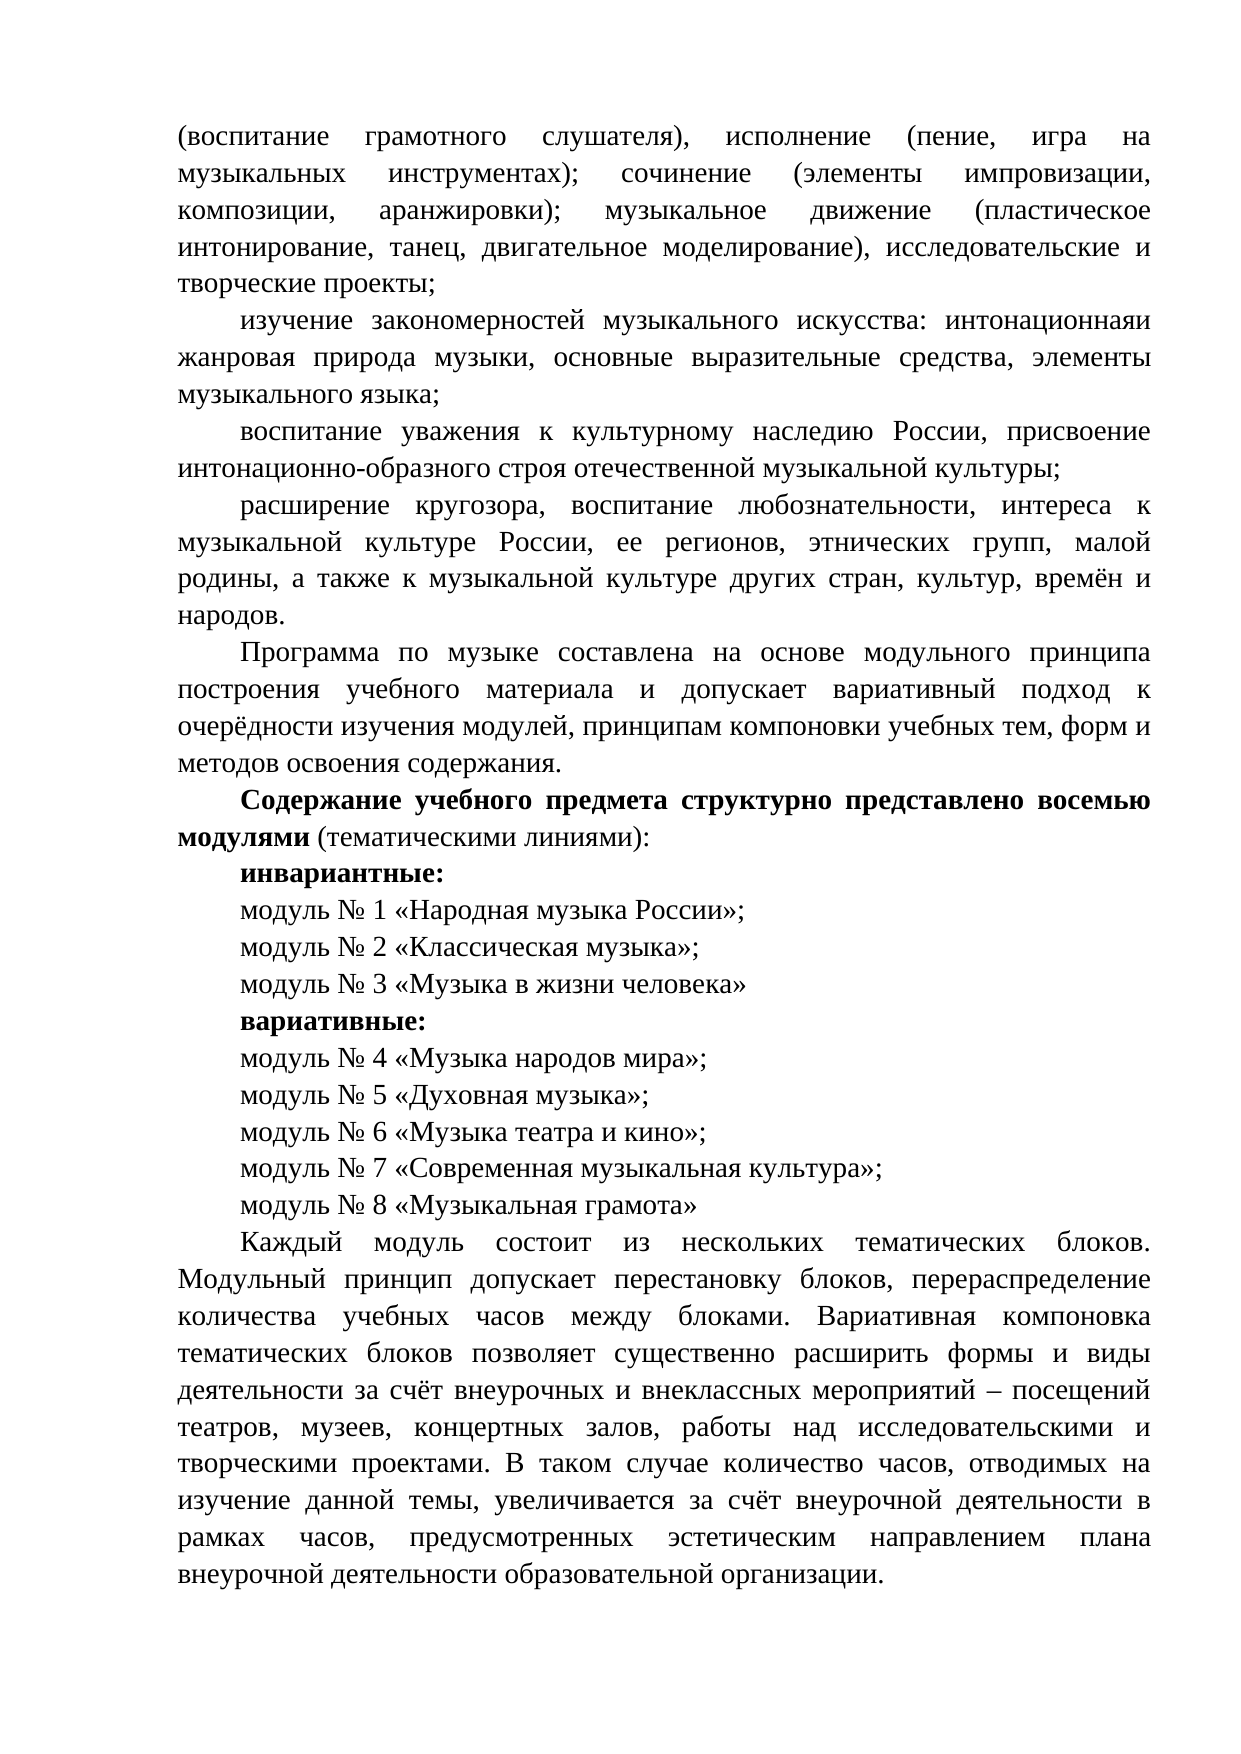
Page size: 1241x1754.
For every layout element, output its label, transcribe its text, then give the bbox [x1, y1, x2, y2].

text модуль № 7 «Современная музыкальная культура»; [177, 1151, 1152, 1184]
text воспитание уважения к культурному наследию России, присвоение интонационно-образного строя отечественной музыкальной культуры; [177, 413, 1152, 483]
text модуль № 1 «Народная музыка России»; [177, 892, 1152, 926]
text модуль № 6 «Музыка театра и кино»; [177, 1114, 1152, 1147]
text модуль № 5 «Духовная музыка»; [177, 1077, 1152, 1110]
text расширение кругозора, воспитание любознательности, интереса к музыкальной культуре России, ее регионов, этнических групп, малой родины, а также к музыкальной культуре других стран, культур, времён и народов. [177, 487, 1152, 631]
text модуль № 4 «Музыка народов мира»; [177, 1040, 1152, 1073]
text инвариантные: [177, 856, 1152, 889]
text Программа по музыке составлена на основе модульного принципа построения учебного материала и допускает вариативный подход к очерёдности изучения модулей, принципам компоновки учебных тем, форм и методов освоения содержания. [177, 634, 1152, 778]
text Содержание учебного предмета структурно представлено восемью модулями (тематическими линиями): [177, 782, 1152, 852]
text модуль № 3 «Музыка в жизни человека» [177, 966, 1152, 1000]
text Каждый модуль состоит из нескольких тематических блоков. Модульный принцип допускает перестановку блоков, перераспределение количества учебных часов между блоками. Вариативная компоновка тематических блоков позволяет существенно расширить формы и виды деятельности за счёт внеурочных и внеклассных мероприятий – посещений театров, музеев, концертных залов, работы над исследовательскими и творческими проектами. В таком случае количество часов, отводимых на изучение данной темы, увеличивается за счёт внеурочной деятельности в рамках часов, предусмотренных эстетическим направлением плана внеурочной деятельности образовательной организации. [177, 1224, 1152, 1590]
text изучение закономерностей музыкального искусства: интонационнаяи жанровая природа музыки, основные выразительные средства, элементы музыкального языка; [177, 302, 1152, 410]
text вариативные: [177, 1003, 1152, 1037]
text модуль № 8 «Музыкальная грамота» [177, 1187, 1152, 1221]
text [177, 118, 1152, 299]
text модуль № 2 «Классическая музыка»; [177, 929, 1152, 963]
